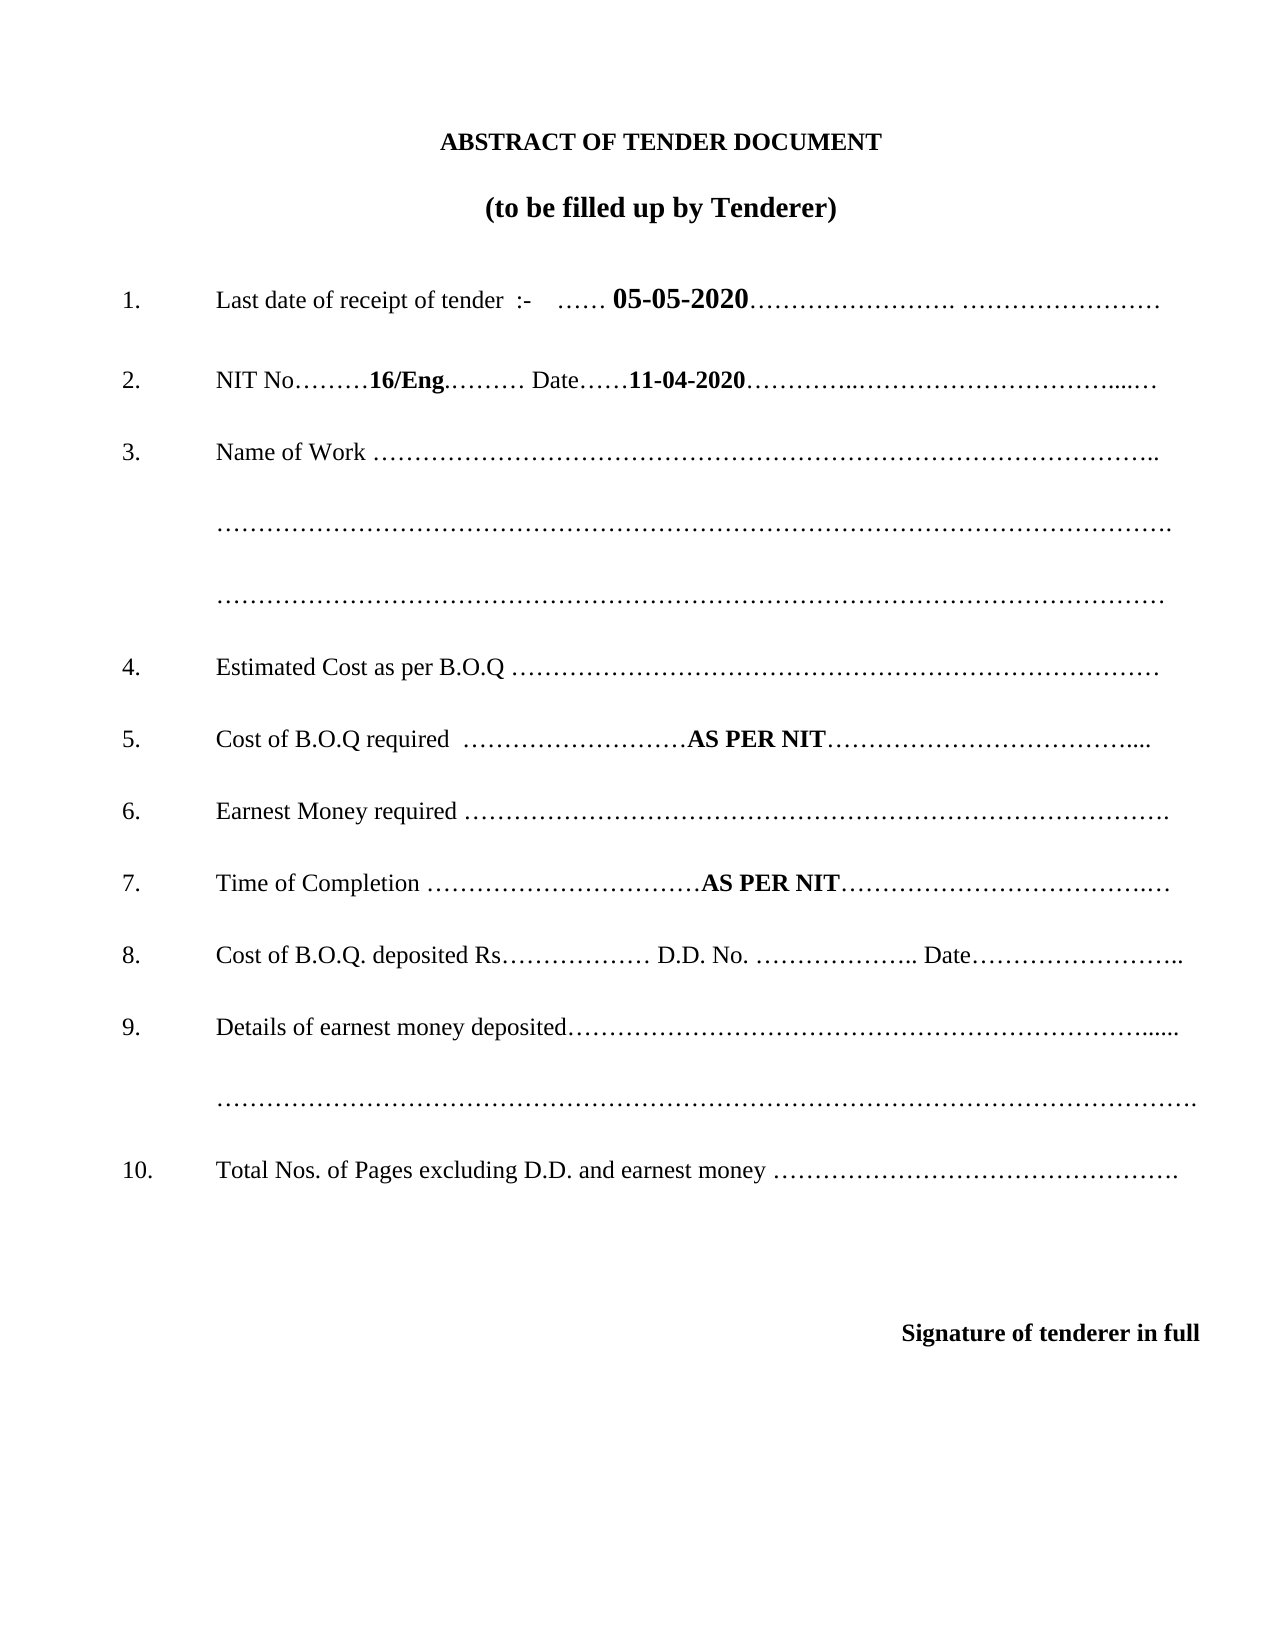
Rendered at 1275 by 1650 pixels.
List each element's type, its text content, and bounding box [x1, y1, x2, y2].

text 7. Time of Completion ……………………………AS PER NIT……………………………….… [122, 868, 1200, 897]
text 2. NIT No………16/Eng.……… Date……11-04-2020…………..…………………………....… [122, 365, 1200, 393]
text 6. Earnest Money required …………………………………………………………………………. [122, 796, 1200, 825]
text 3. Name of Work ………………………………………………………………………………….. [122, 437, 1200, 465]
text Signature of tenderer in full [178, 1318, 1200, 1347]
text 4. Estimated Cost as per B.O.Q …………………………………………………………………… [122, 652, 1200, 681]
subtitle (to be filled up by Tenderer) [122, 190, 1200, 223]
text 5. Cost of B.O.Q required ………………………AS PER NIT……………………………….... [122, 724, 1200, 753]
text …………………………………………………………………………………………………… [122, 580, 1200, 609]
text ABSTRACT OF TENDER DOCUMENT [122, 127, 1200, 156]
text ………………………………………………………………………………………………………. [122, 1083, 1200, 1112]
text 1. Last date of receipt of tender :- …… 05-05-2020……………………. …………………… [122, 281, 1200, 314]
text 10. Total Nos. of Pages excluding D.D. and earnest money …………………………………………. [122, 1155, 1200, 1184]
text 9. Details of earnest money deposited……………………………………………………………...... [122, 1012, 1200, 1040]
text 8. Cost of B.O.Q. deposited Rs……………… D.D. No. ……………….. Date…………………….. [122, 940, 1200, 968]
text ……………………………………………………………………………………………………. [122, 508, 1200, 537]
